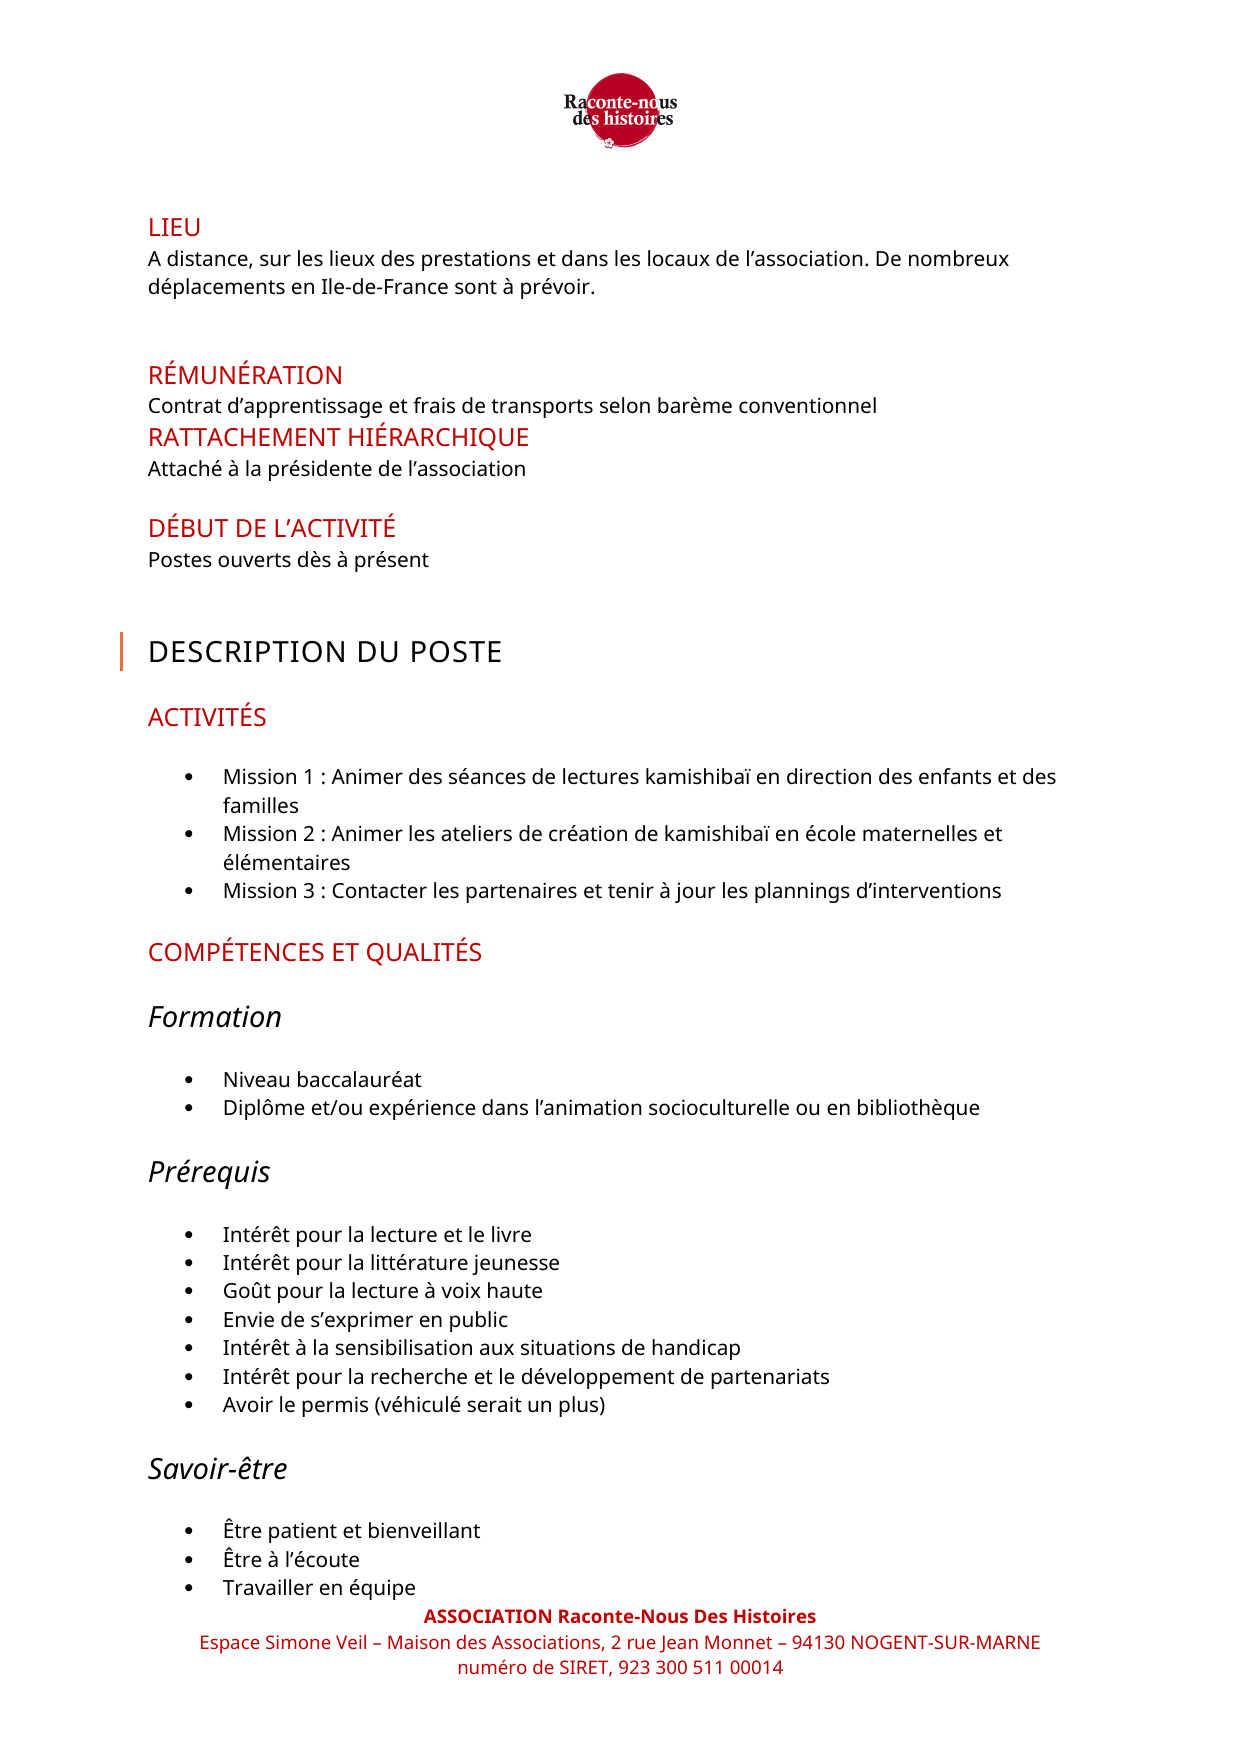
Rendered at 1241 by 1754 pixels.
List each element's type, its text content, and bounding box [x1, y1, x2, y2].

list Avoir le permis (véhiculé serait un plus) [185, 1390, 1093, 1419]
picture [563, 73, 678, 151]
text Attaché à la présidente de l’association [148, 454, 1093, 482]
subtitle Formation [148, 997, 1093, 1036]
list Intérêt pour la recherche et le développement de partenariats [185, 1362, 1093, 1390]
list Être à l’écoute [185, 1545, 1093, 1573]
subtitle Compétences et qualités [148, 934, 1093, 968]
text Contrat d’apprentissage et frais de transports selon barème conventionnel [148, 392, 1093, 420]
list Travailler en équipe [185, 1573, 1093, 1602]
subtitle Prérequis [148, 1152, 1093, 1191]
subtitle Savoir-être [148, 1448, 1093, 1488]
list Intérêt pour la littérature jeunesse [185, 1248, 1093, 1277]
subtitle Début de l’activité [148, 511, 1093, 545]
list Intérêt pour la lecture et le livre [185, 1220, 1093, 1248]
list Mission 3 : Contacter les partenaires et tenir à jour les plannings d’interventions [185, 876, 1093, 904]
list Envie de s’exprimer en public [185, 1305, 1093, 1333]
list Diplôme et/ou expérience dans l’animation socioculturelle ou en bibliothèque [185, 1093, 1093, 1122]
text Postes ouverts dès à présent [148, 545, 1093, 573]
subtitle Rémunération [148, 357, 1093, 392]
list Mission 1 : Animer des séances de lectures kamishibaï en direction des enfants et des familles [185, 762, 1093, 819]
subtitle Activités [148, 700, 1093, 734]
subtitle Lieu [148, 210, 1093, 244]
subtitle Rattachement hiérarchique [148, 420, 1093, 454]
list Mission 2 : Animer les ateliers de création de kamishibaï en école maternelles et élémentaires [185, 819, 1093, 876]
list Niveau baccalauréat [185, 1065, 1093, 1093]
list Être patient et bienveillant [185, 1517, 1093, 1545]
subtitle Description du poste [148, 632, 1093, 671]
list Goût pour la lecture à voix haute [185, 1277, 1093, 1305]
list Intérêt à la sensibilisation aux situations de handicap [185, 1333, 1093, 1362]
text A distance, sur les lieux des prestations et dans les locaux de l’association. De nombreux déplacements en Ile-de-France sont à prévoir. [148, 244, 1093, 301]
